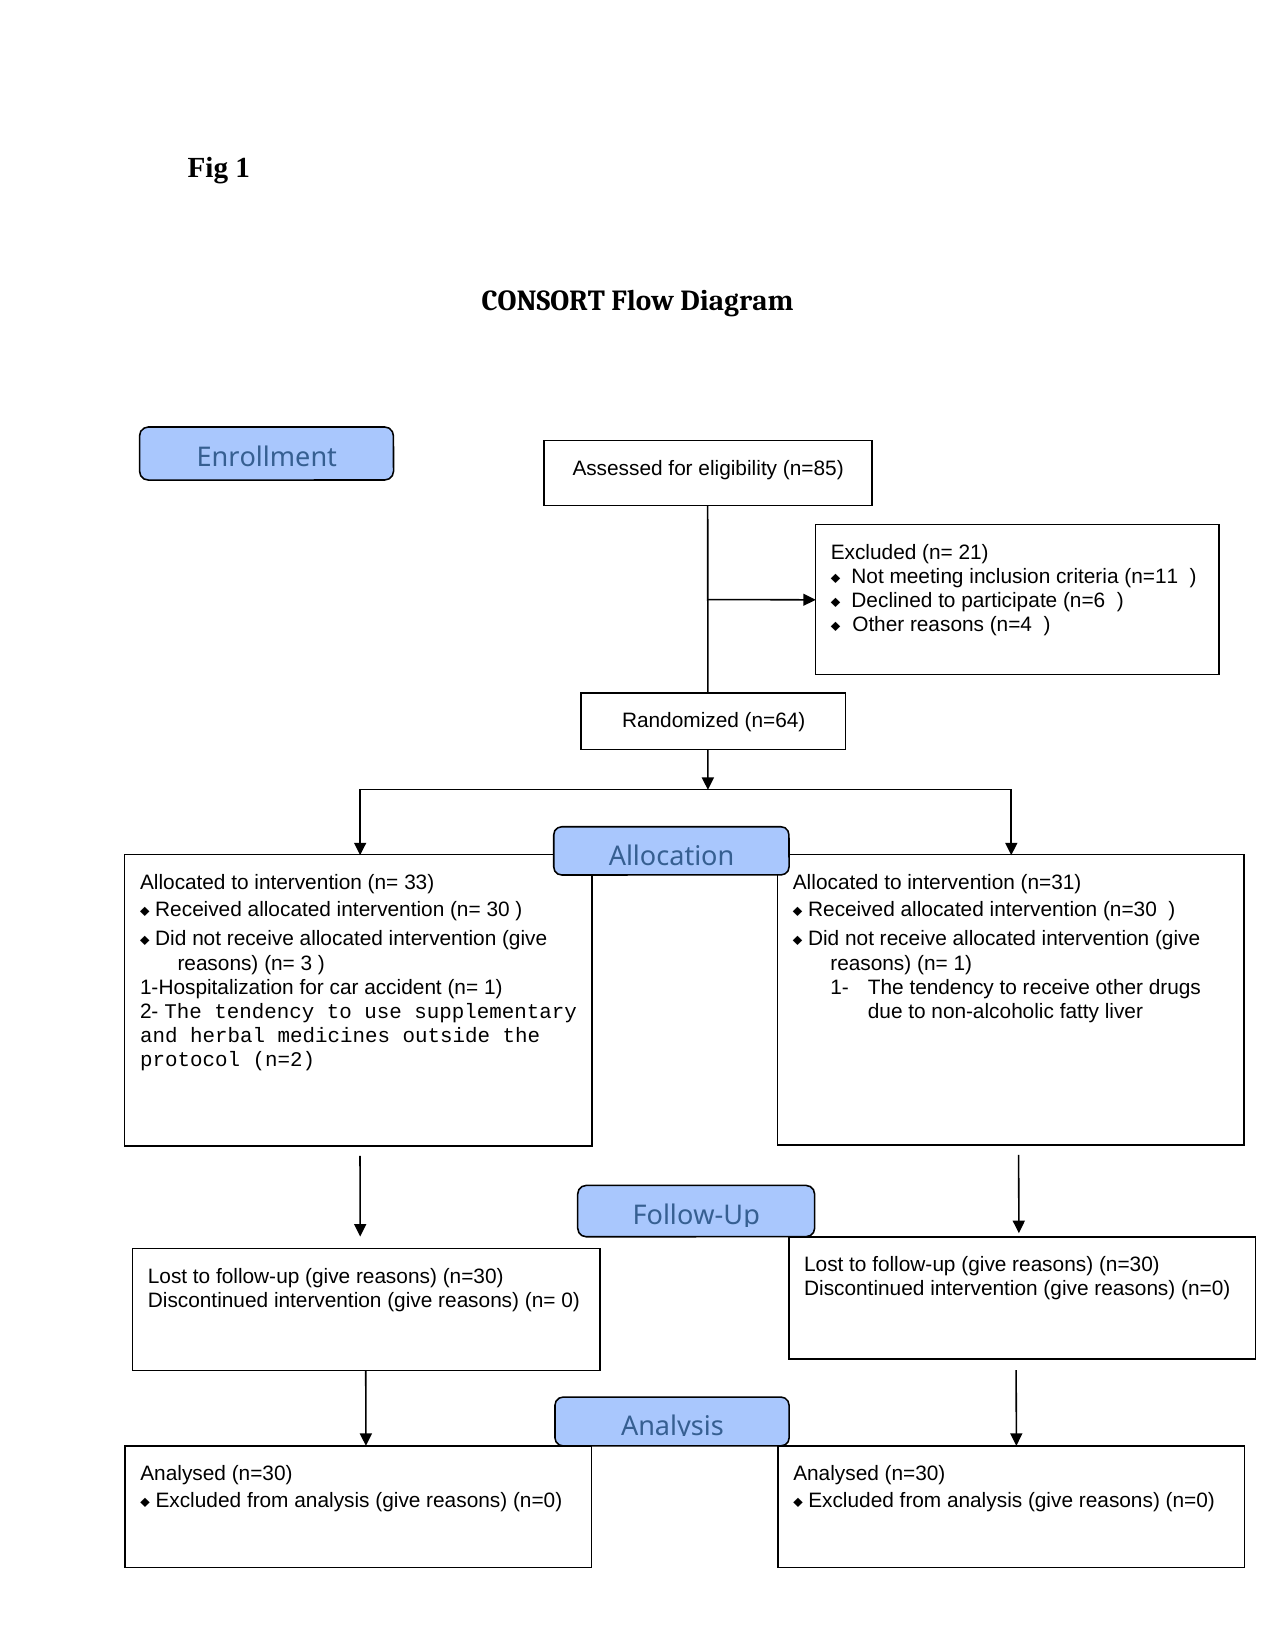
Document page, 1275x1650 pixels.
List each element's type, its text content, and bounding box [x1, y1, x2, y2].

text Fig 1 [187, 150, 1087, 183]
text CONSORT Flow Diagram [187, 284, 1087, 318]
